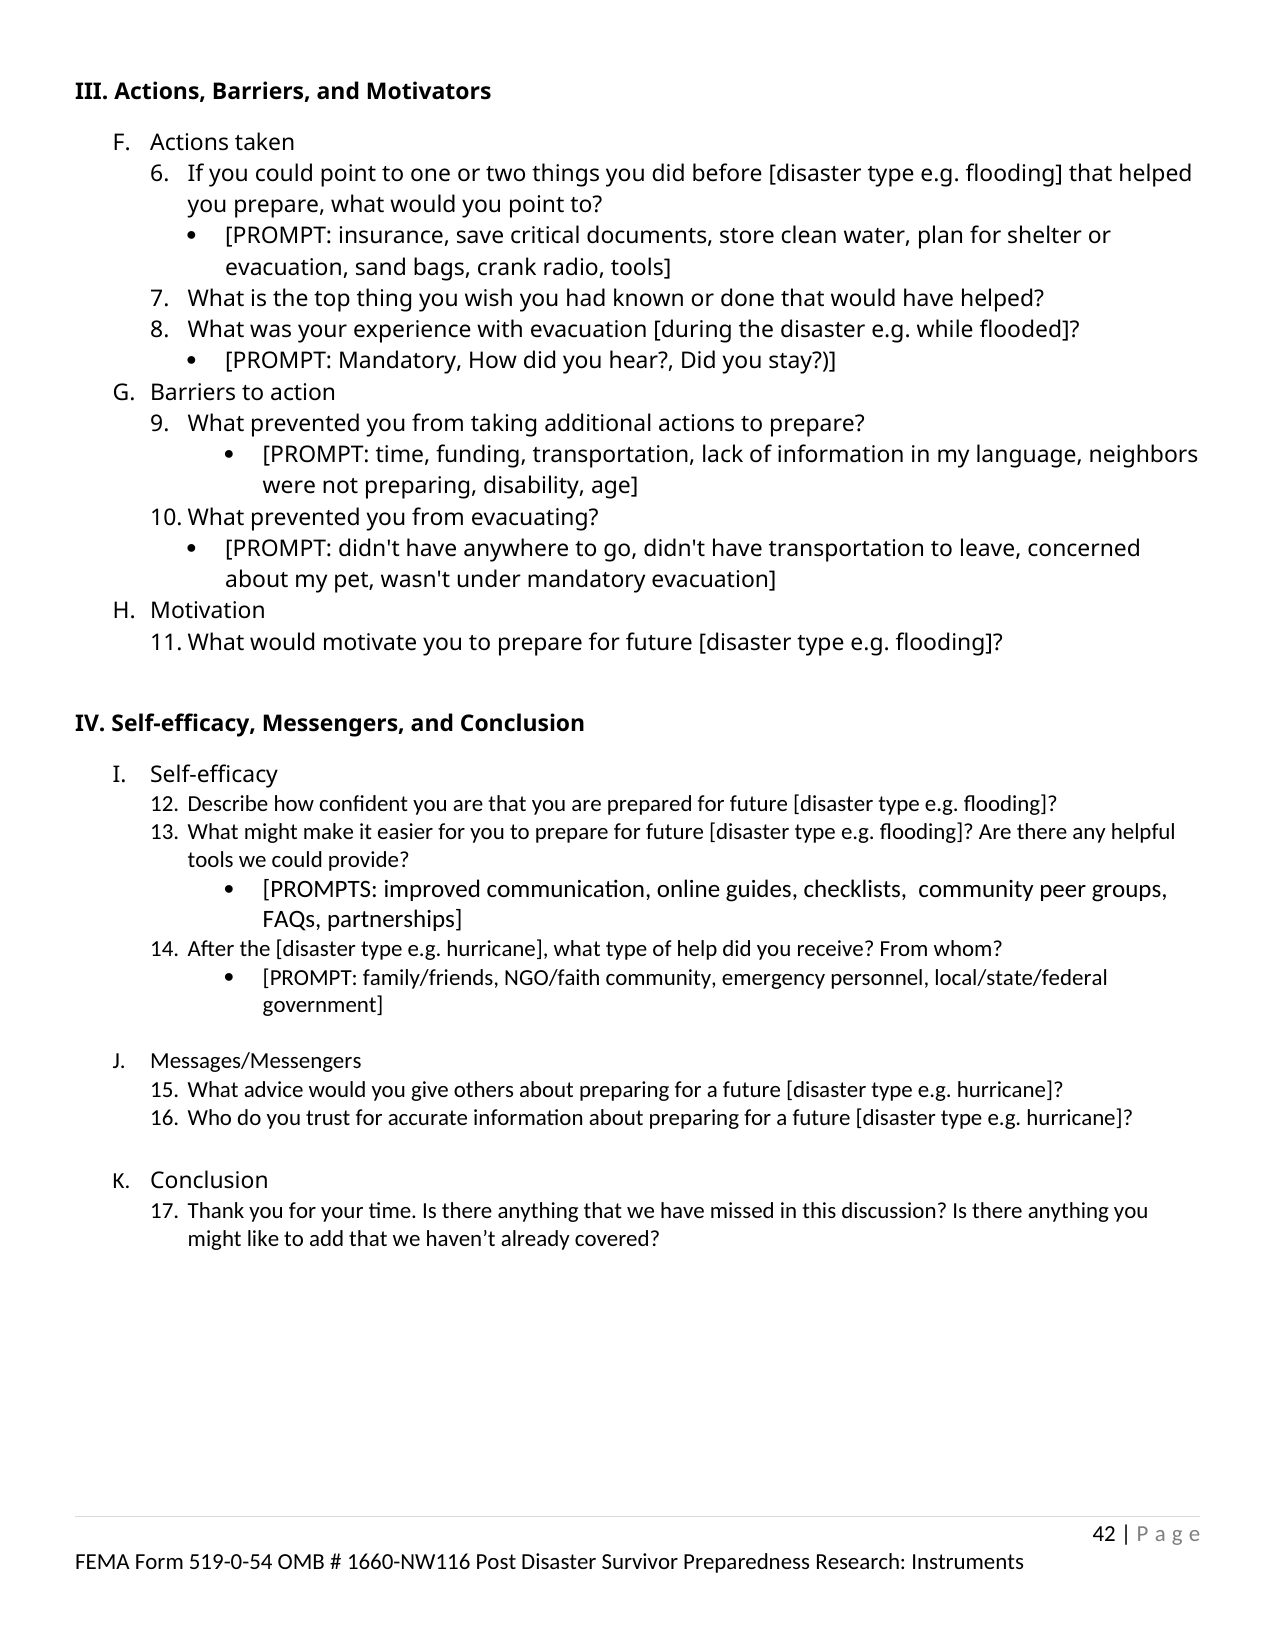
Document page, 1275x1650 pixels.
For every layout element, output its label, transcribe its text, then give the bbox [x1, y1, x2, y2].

list What prevented you from evacuating? [150, 500, 1200, 532]
list What might make it easier for you to prepare for future [disaster type e.g. flooding]? Are there any helpful tools we could provide? [150, 817, 1200, 873]
list [PROMPTS: improved communication, online guides, checklists, community peer groups, FAQs, partnerships] [225, 873, 1200, 934]
list [PROMPT: didn't have anywhere to go, didn't have transportation to leave, concerned about my pet, wasn't under mandatory evacuation] [187, 532, 1200, 594]
list Thank you for your time. Is there anything that we have missed in this discussion? Is there anything you might like to add that we haven’t already covered? [150, 1196, 1200, 1252]
list Motivation [112, 594, 1200, 625]
list What prevented you from taking additional actions to prepare? [150, 407, 1200, 438]
list Conclusion [112, 1164, 1200, 1196]
list What advice would you give others about preparing for a future [disaster type e.g. hurricane]? [150, 1075, 1200, 1103]
list Messages/Messengers [112, 1047, 1200, 1075]
list [PROMPT: insurance, save critical documents, store clean water, plan for shelter or evacuation, sand bags, crank radio, tools] [187, 219, 1200, 282]
text IV. Self-efficacy, Messengers, and Conclusion [75, 707, 1200, 738]
text III. Actions, Barriers, and Motivators [75, 75, 1200, 106]
list What was your experience with evacuation [during the disaster e.g. while flooded]? [150, 313, 1200, 344]
list What would motivate you to prepare for future [disaster type e.g. flooding]? [150, 625, 1200, 657]
list Self-efficacy [112, 757, 1200, 789]
list [PROMPT: time, funding, transportation, lack of information in my language, neighbors were not preparing, disability, age] [225, 438, 1200, 500]
list After the [disaster type e.g. hurricane], what type of help did you receive? From whom? [150, 934, 1200, 963]
list If you could point to one or two things you did before [disaster type e.g. flooding] that helped you prepare, what would you point to? [150, 157, 1200, 219]
list Barriers to action [112, 375, 1200, 407]
list [PROMPT: family/friends, NGO/faith community, emergency personnel, local/state/federal government] [225, 963, 1200, 1019]
list [PROMPT: Mandatory, How did you hear?, Did you stay?)] [187, 344, 1200, 375]
list Describe how confident you are that you are prepared for future [disaster type e.g. flooding]? [150, 789, 1200, 817]
list Actions taken [112, 125, 1200, 157]
list Who do you trust for accurate information about preparing for a future [disaster type e.g. hurricane]? [150, 1103, 1200, 1131]
list What is the top thing you wish you had known or done that would have helped? [150, 282, 1200, 313]
